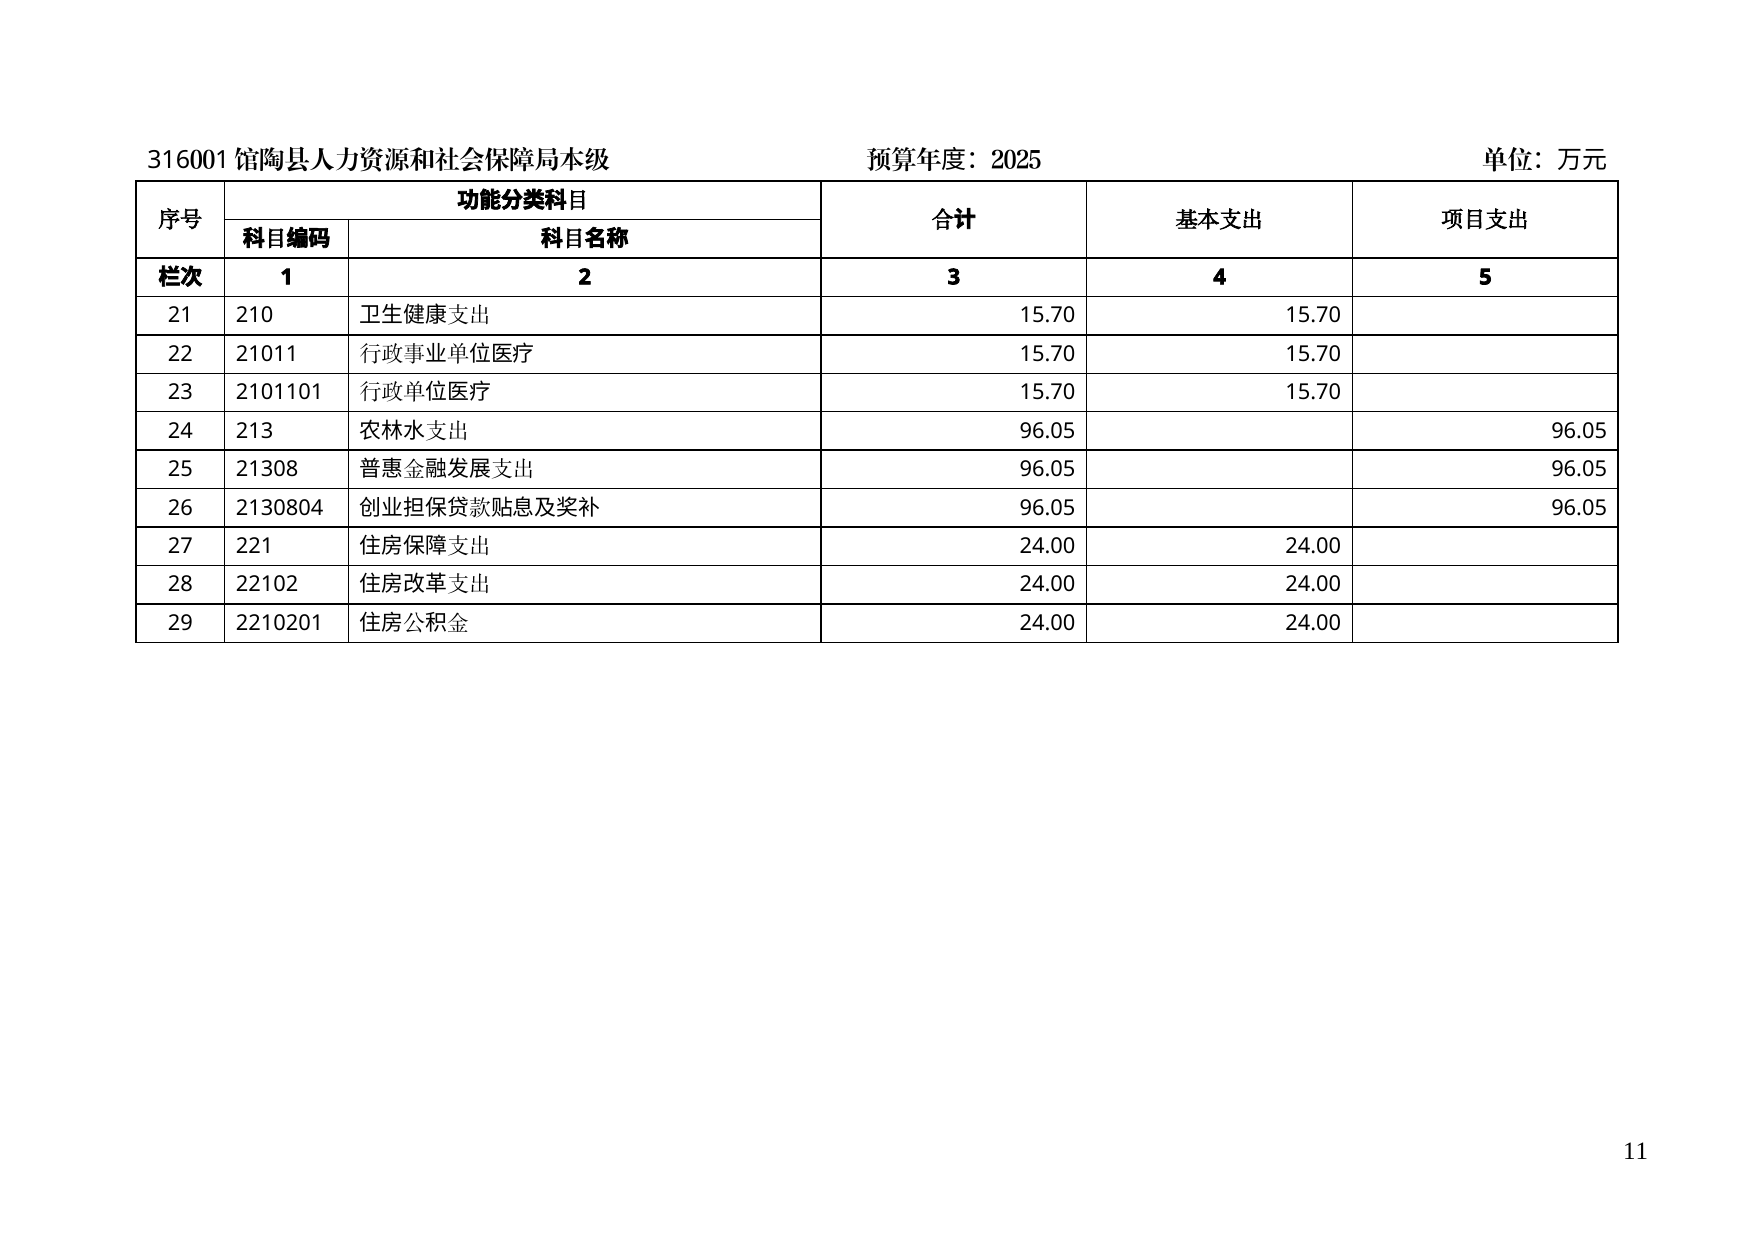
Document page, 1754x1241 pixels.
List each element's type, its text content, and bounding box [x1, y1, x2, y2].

table_cell 26 [137, 489, 224, 526]
table_cell [1087, 489, 1352, 526]
table_cell 24.00 [1087, 528, 1352, 564]
table_header 预算年度：2025 [822, 143, 1086, 180]
table_cell 23 [137, 374, 224, 411]
table_cell 221 [225, 528, 348, 564]
table_cell 96.05 [822, 451, 1086, 488]
table_cell 5 [1353, 259, 1617, 296]
table_cell 卫生健康支出 [349, 297, 820, 334]
table_cell [1353, 374, 1617, 411]
table_cell 24 [137, 412, 224, 449]
table_cell 15.70 [1087, 374, 1352, 411]
table_cell 科目编码 [225, 220, 348, 257]
table_cell 基本支出 [1087, 182, 1352, 257]
table_cell [1087, 451, 1352, 488]
table_header 316001馆陶县人力资源和社会保障局本级 [137, 143, 820, 180]
table_cell 4 [1087, 259, 1352, 296]
table_cell 3 [822, 259, 1086, 296]
table_cell 96.05 [1353, 451, 1617, 488]
table_cell 24.00 [1087, 566, 1352, 603]
table_cell [1353, 528, 1617, 564]
table_cell [1353, 605, 1617, 641]
table_cell 24.00 [822, 528, 1086, 564]
table_cell 2130804 [225, 489, 348, 526]
table_cell 21308 [225, 451, 348, 488]
table_cell [1353, 297, 1617, 334]
table_cell 15.70 [822, 297, 1086, 334]
table_cell 21011 [225, 336, 348, 372]
table_cell 行政事业单位医疗 [349, 336, 820, 372]
table_cell 15.70 [1087, 336, 1352, 372]
table_cell 27 [137, 528, 224, 564]
table_cell 15.70 [1087, 297, 1352, 334]
table_cell 15.70 [822, 336, 1086, 372]
table_cell 科目名称 [349, 220, 820, 257]
table_cell 功能分类科目 [225, 182, 820, 219]
table_cell 15.70 [822, 374, 1086, 411]
table_cell 24.00 [1087, 605, 1352, 641]
table_cell 农林水支出 [349, 412, 820, 449]
table_cell 序号 [137, 182, 224, 257]
table_cell 96.05 [1353, 489, 1617, 526]
table_cell 住房改革支出 [349, 566, 820, 603]
table_cell 25 [137, 451, 224, 488]
table_cell 22102 [225, 566, 348, 603]
table_cell 合计 [822, 182, 1086, 257]
table_cell 住房公积金 [349, 605, 820, 641]
table_cell 24.00 [822, 566, 1086, 603]
table_cell 96.05 [822, 412, 1086, 449]
table_cell 29 [137, 605, 224, 641]
table_cell 21 [137, 297, 224, 334]
table_cell 96.05 [1353, 412, 1617, 449]
table_cell 2210201 [225, 605, 348, 641]
table_cell 住房保障支出 [349, 528, 820, 564]
table_cell 22 [137, 336, 224, 372]
table_cell 1 [225, 259, 348, 296]
table_cell 行政单位医疗 [349, 374, 820, 411]
table_cell 创业担保贷款贴息及奖补 [349, 489, 820, 526]
table_cell 普惠金融发展支出 [349, 451, 820, 488]
table_cell 96.05 [822, 489, 1086, 526]
table_cell 213 [225, 412, 348, 449]
table_cell 2 [349, 259, 820, 296]
table_cell [1353, 566, 1617, 603]
table_cell 2101101 [225, 374, 348, 411]
table_cell 24.00 [822, 605, 1086, 641]
table_cell 28 [137, 566, 224, 603]
table_cell [1087, 412, 1352, 449]
table_cell 栏次 [137, 259, 224, 296]
table_cell 项目支出 [1353, 182, 1617, 257]
table_cell 210 [225, 297, 348, 334]
table_header 单位：万元 [1087, 143, 1617, 180]
table_cell [1353, 336, 1617, 372]
